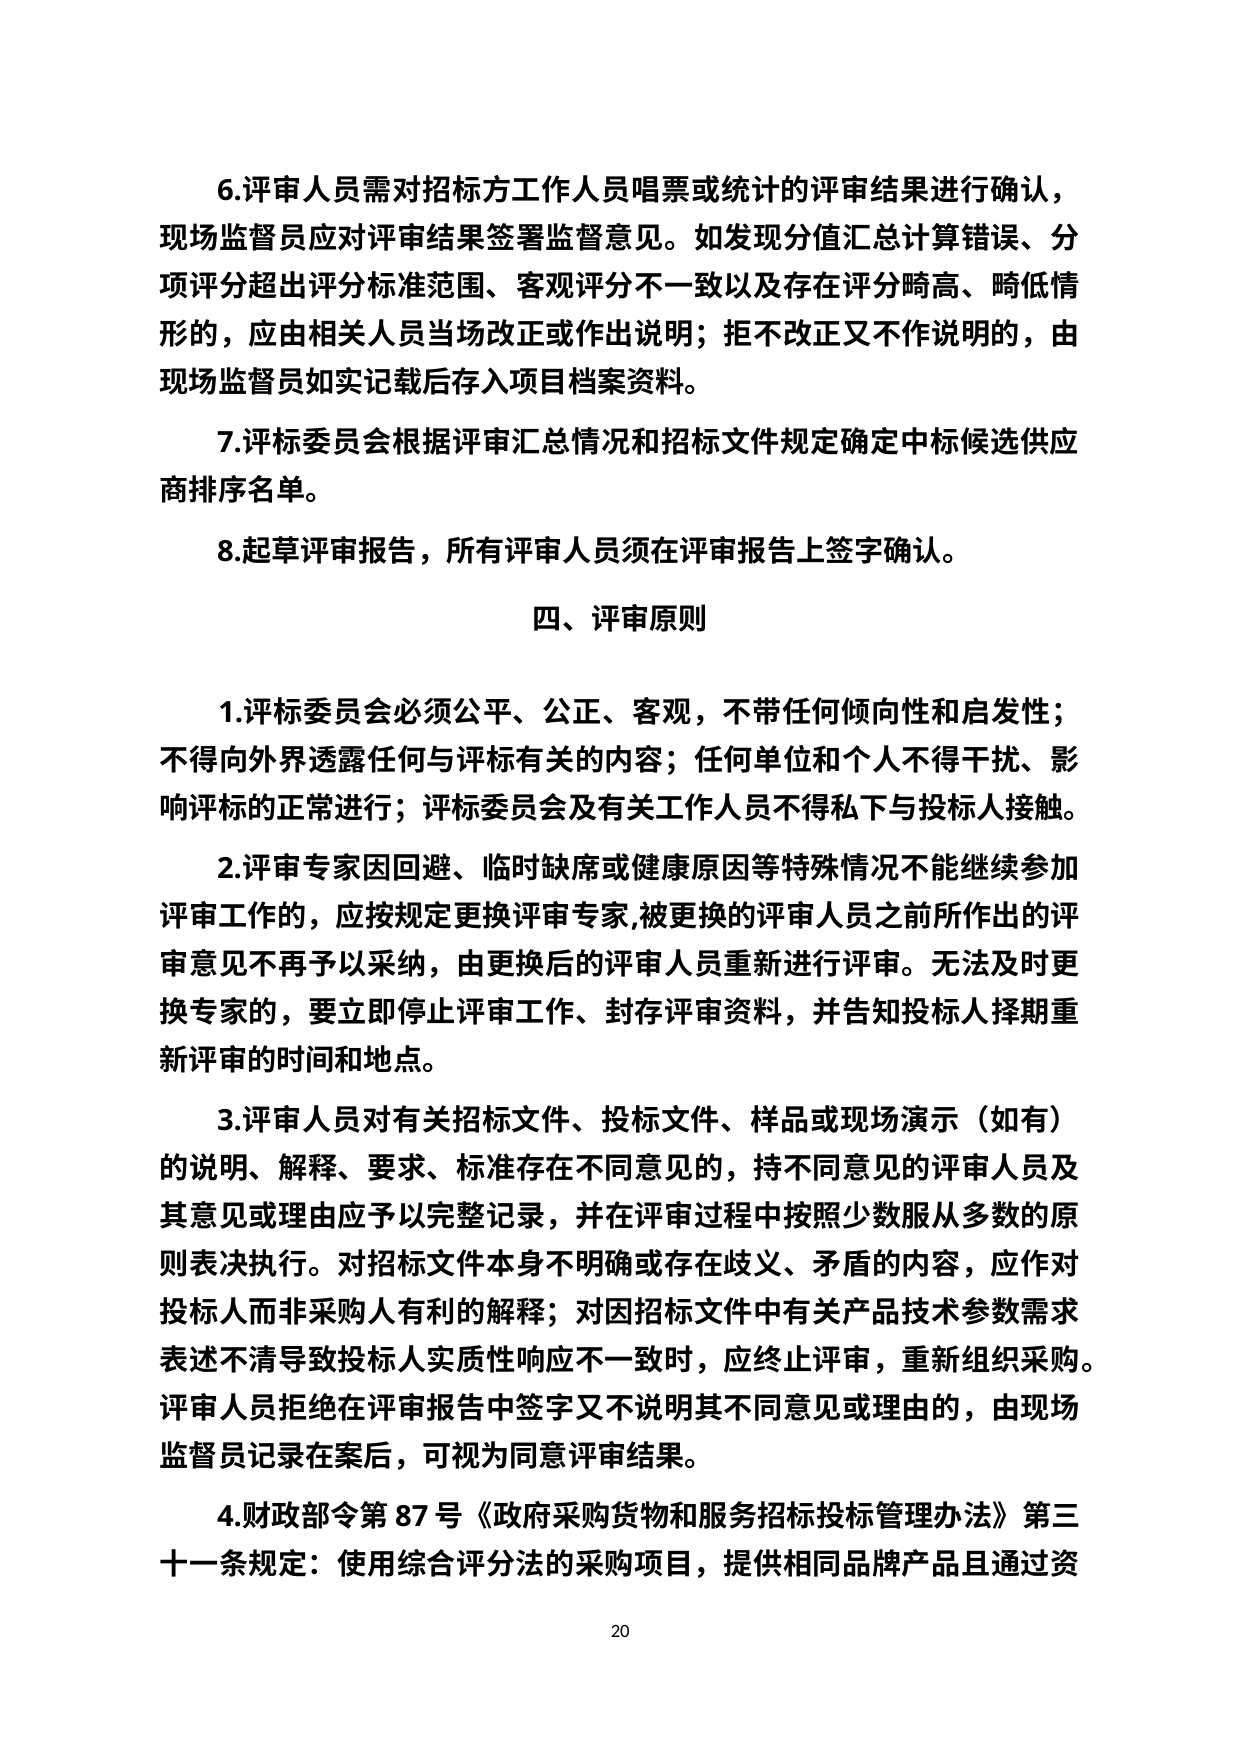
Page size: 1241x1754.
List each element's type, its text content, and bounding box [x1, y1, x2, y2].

text 6.评审人员需对招标方工作人员唱票或统计的评审结果进行确认，现场监督员应对评审结果签署监督意见。如发现分值汇总计算错误、分项评分超出评分标准范围、客观评分不一致以及存在评分畸高、畸低情形的，应由相关人员当场改正或作出说明；拒不改正又不作说明的，由现场监督员如实记载后存入项目档案资料。 [159, 162, 1081, 402]
text 2.评审专家因回避、临时缺席或健康原因等特殊情况不能继续参加评审工作的，应按规定更换评审专家,被更换的评审人员之前所作出的评审意见不再予以采纳，由更换后的评审人员重新进行评审。无法及时更换专家的，要立即停止评审工作、封存评审资料，并告知投标人择期重新评审的时间和地点。 [159, 840, 1081, 1080]
text 1.评标委员会必须公平、公正、客观，不带任何倾向性和启发性；不得向外界透露任何与评标有关的内容；任何单位和个人不得干扰、影响评标的正常进行；评标委员会及有关工作人员不得私下与投标人接触。 [159, 684, 1081, 828]
text 8.起草评审报告，所有评审人员须在评审报告上签字确认。 [159, 523, 1081, 571]
text 3.评审人员对有关招标文件、投标文件、样品或现场演示（如有）的说明、解释、要求、标准存在不同意见的，持不同意见的评审人员及其意见或理由应予以完整记录，并在评审过程中按照少数服从多数的原则表决执行。对招标文件本身不明确或存在歧义、矛盾的内容，应作对投标人而非采购人有利的解释；对因招标文件中有关产品技术参数需求表述不清导致投标人实质性响应不一致时，应终止评审，重新组织采购。评审人员拒绝在评审报告中签字又不说明其不同意见或理由的，由现场监督员记录在案后，可视为同意评审结果。 [159, 1092, 1081, 1476]
text 7.评标委员会根据评审汇总情况和招标文件规定确定中标候选供应商排序名单。 [159, 414, 1081, 510]
text 四、评审原则 [159, 596, 1081, 638]
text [159, 1488, 1081, 1584]
